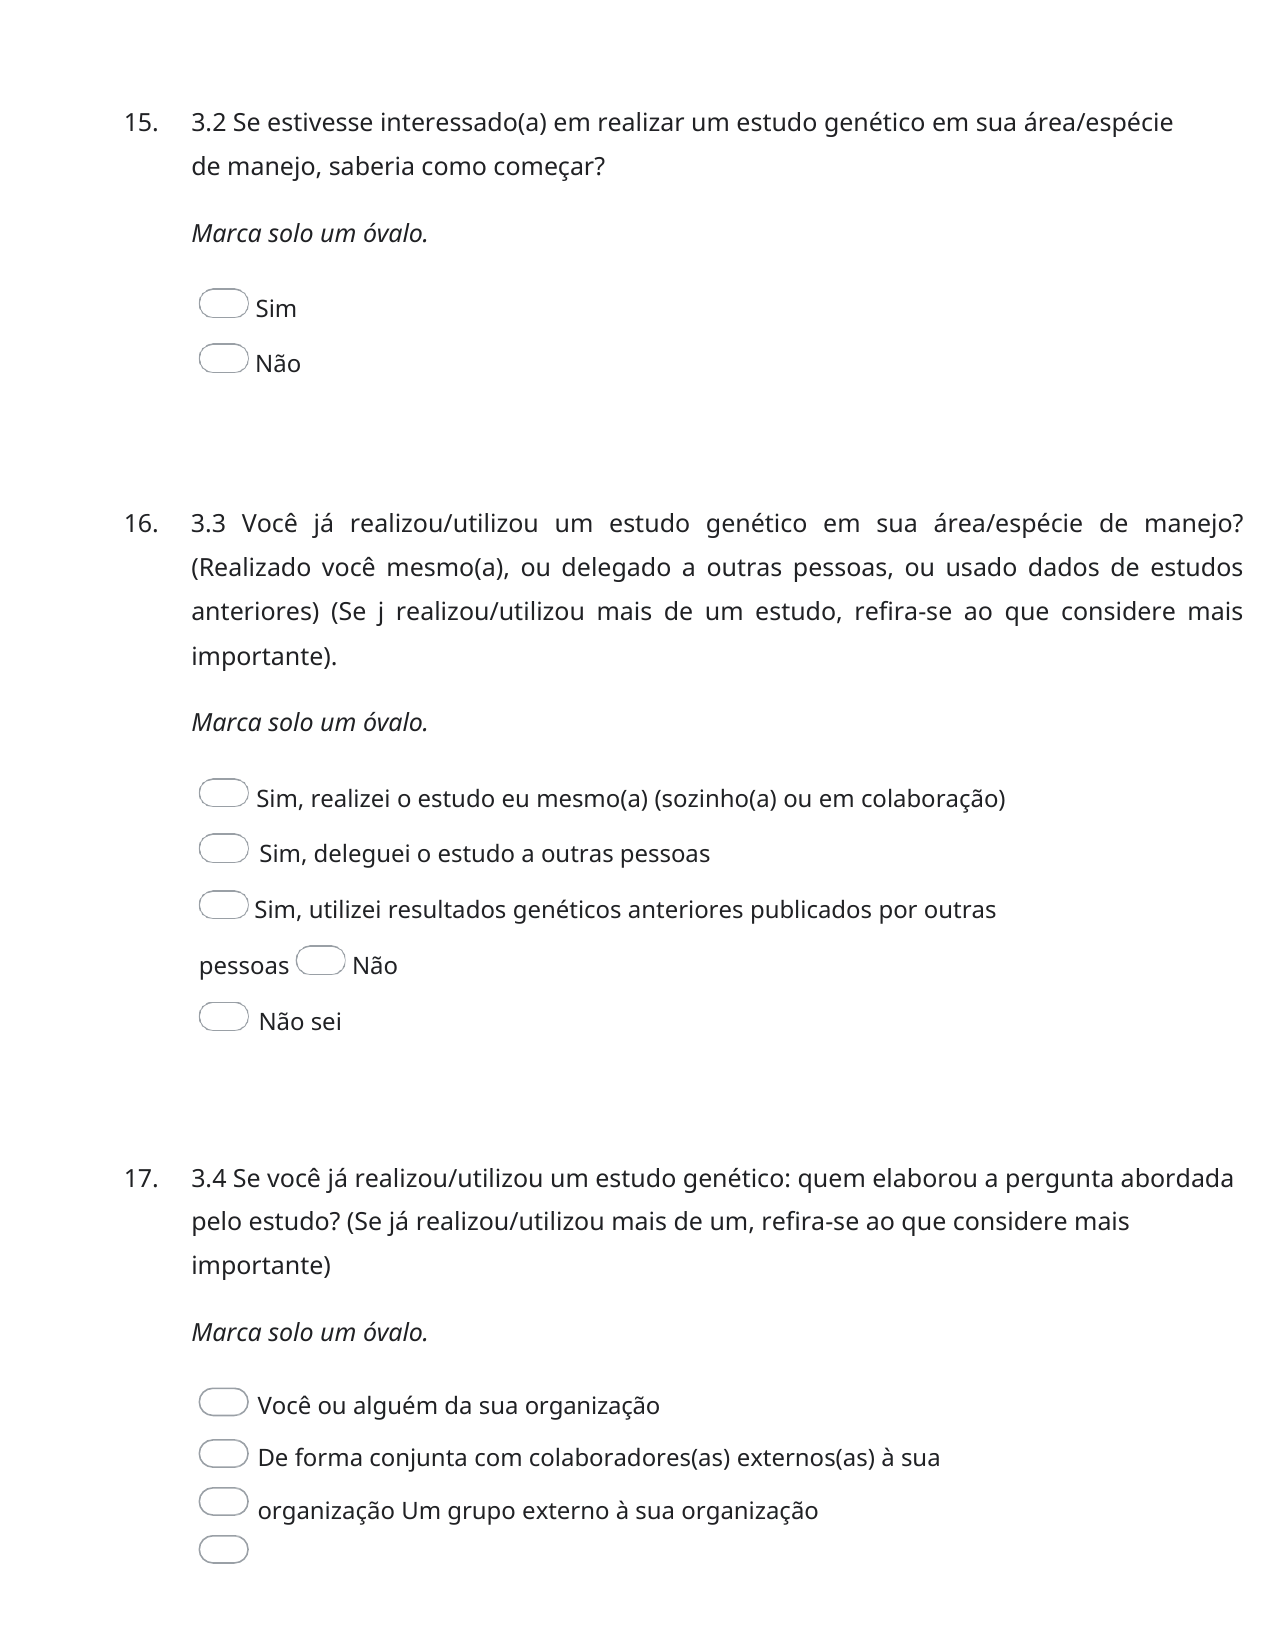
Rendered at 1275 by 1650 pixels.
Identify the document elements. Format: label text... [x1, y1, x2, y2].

text Você ou alguém da sua organização [257, 1389, 1256, 1421]
subtitle 3.3 Você já realizou/utilizou um estudo genético em sua área/espécie de manejo? (Realizado você mesmo(a), ou delegado a outras pessoas, ou usado dados de estudos anteriores) (Se j realizou/utilizou mais de um estudo, refira-se ao que considere mais importante). [123, 505, 1244, 672]
picture [295, 945, 346, 975]
subtitle 3.2 Se estivesse interessado(a) em realizar um estudo genético em sua área/espécie de manejo, saberia como começar? [123, 105, 1192, 183]
text Sim Não [199, 289, 331, 379]
text De forma conjunta com colaboradores(as) externos(as) à sua organização Um grupo externo à sua organização [257, 1440, 1079, 1527]
picture [198, 1002, 249, 1031]
text Não sei [199, 1002, 1256, 1038]
picture [198, 890, 249, 919]
text Sim, realizei o estudo eu mesmo(a) (sozinho(a) ou em colaboração) Sim, deleguei o estudo a outras pessoas [199, 778, 1020, 869]
picture [198, 343, 249, 373]
subtitle 3.4 Se você já realizou/utilizou um estudo genético: quem elaborou a pergunta abordada pelo estudo? (Se já realizou/utilizou mais de um, refira-se ao que considere mais importante) [123, 1161, 1236, 1282]
picture [198, 833, 249, 863]
text Sim, utilizei resultados genéticos anteriores publicados por outras pessoas Não [199, 890, 1079, 981]
subtitle Marca solo um óvalo. [191, 1314, 1256, 1348]
subtitle Marca solo um óvalo. [191, 705, 1256, 739]
picture [198, 778, 249, 807]
subtitle Marca solo um óvalo. [191, 215, 1256, 249]
picture [198, 288, 249, 318]
